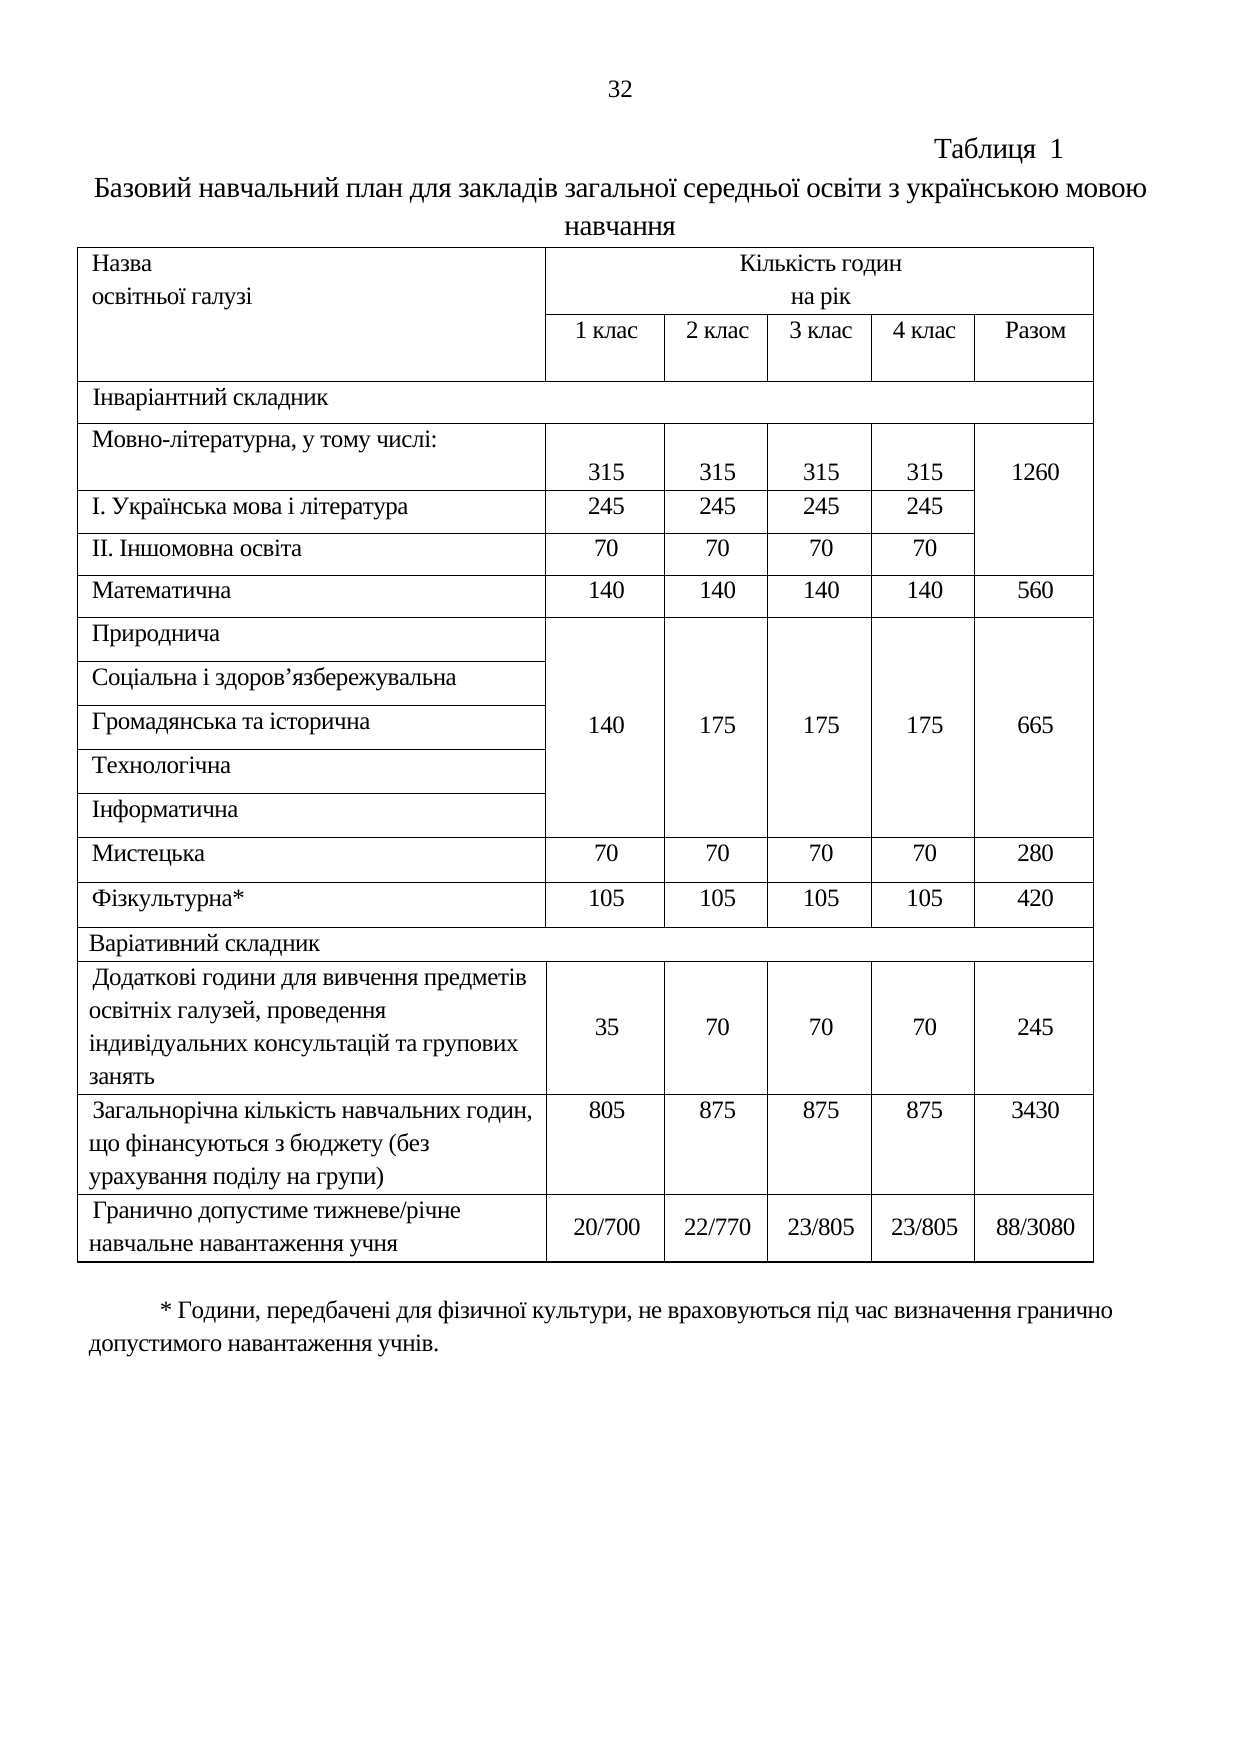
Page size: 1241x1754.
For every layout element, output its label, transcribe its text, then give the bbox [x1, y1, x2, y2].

table_cell 665 [975, 618, 1093, 837]
table_cell 420 [975, 883, 1093, 927]
table_cell 70 [872, 962, 974, 1094]
table_cell 105 [872, 883, 974, 927]
table_cell 140 [872, 576, 974, 617]
table_cell Соціальна і здоров’язбережувальна [78, 662, 545, 705]
table_cell Інформатична [78, 794, 545, 837]
table_cell Природнича [78, 618, 545, 661]
table_cell 70 [546, 534, 664, 574]
table_cell Додаткові години для вивчення предметів освітніх галузей, проведення індивідуальних консультацій та групових занять [78, 962, 546, 1094]
table_cell 22/770 [665, 1195, 767, 1261]
table_cell 70 [665, 838, 767, 882]
table_cell 35 [547, 962, 664, 1094]
table_cell 140 [546, 618, 664, 837]
table_cell 245 [768, 491, 871, 532]
table_cell Мовно-літературна, у тому числі: [78, 424, 545, 490]
table_cell 1260 [975, 424, 1093, 574]
table_cell Інваріантний складник [78, 382, 1093, 423]
table_cell 175 [665, 618, 767, 837]
table_cell 105 [768, 883, 871, 927]
table_cell 105 [665, 883, 767, 927]
table_cell 23/805 [872, 1195, 974, 1261]
table_cell 4 клас [872, 315, 974, 381]
table_cell 140 [546, 576, 664, 617]
table_cell 315 [768, 424, 871, 490]
table_header Назва освітньої галузі [78, 248, 545, 381]
table_cell Загальнорічна кількість навчальних годин, що фінансуються з бюджету (без урахування поділу на групи) [78, 1095, 546, 1194]
table_cell 245 [975, 962, 1093, 1094]
table_cell 70 [768, 534, 871, 574]
table_cell Громадянська та історична [78, 706, 545, 749]
table_cell 140 [665, 576, 767, 617]
table_cell 280 [975, 838, 1093, 882]
table_cell 875 [768, 1095, 871, 1194]
table_cell Разом [975, 315, 1093, 381]
table_cell 140 [768, 576, 871, 617]
table_cell 875 [872, 1095, 974, 1194]
table_cell 70 [665, 534, 767, 574]
table_cell 70 [546, 838, 664, 882]
table_cell 88/3080 [975, 1195, 1093, 1261]
table_cell 875 [665, 1095, 767, 1194]
table_cell 315 [872, 424, 974, 490]
table_cell 70 [872, 534, 974, 574]
table_cell ІІ. Іншомовна освіта [78, 534, 545, 574]
table_cell Математична [78, 576, 545, 617]
table_cell Варіативний складник [78, 928, 1093, 961]
table_cell 70 [665, 962, 767, 1094]
table_cell 70 [768, 838, 871, 882]
table_cell 23/805 [768, 1195, 871, 1261]
table_cell 3430 [975, 1095, 1093, 1194]
table_cell 1 клас [546, 315, 664, 381]
table_cell 70 [872, 838, 974, 882]
table_cell 245 [872, 491, 974, 532]
table_cell 805 [547, 1095, 664, 1194]
table_cell 315 [665, 424, 767, 490]
table_header Кількість годин на рік [546, 248, 1093, 314]
text Таблиця 1 [89, 131, 1152, 165]
table_cell Фізкультурна* [78, 883, 545, 927]
table_cell 175 [768, 618, 871, 837]
text Базовий навчальний план для закладів загальної середньої освіти з українською мовою навчання [89, 170, 1152, 242]
table_cell Гранично допустиме тижневе/річне навчальне навантаження учня [78, 1195, 546, 1261]
table_cell 560 [975, 576, 1093, 617]
text * Години, передбачені для фізичної культури, не враховуються під час визначення гранично допустимого навантаження учнів. [89, 1295, 1152, 1357]
table_cell Технологічна [78, 750, 545, 793]
table_cell 70 [768, 962, 871, 1094]
table_cell 245 [665, 491, 767, 532]
table_cell 315 [546, 424, 664, 490]
table_cell Мистецька [78, 838, 545, 882]
table_cell 2 клас [665, 315, 767, 381]
table_cell 20/700 [547, 1195, 664, 1261]
table_cell 3 клас [768, 315, 871, 381]
table_cell 175 [872, 618, 974, 837]
table_cell 105 [546, 883, 664, 927]
table_cell 245 [546, 491, 664, 532]
table_cell І. Українська мова і література [78, 491, 545, 532]
